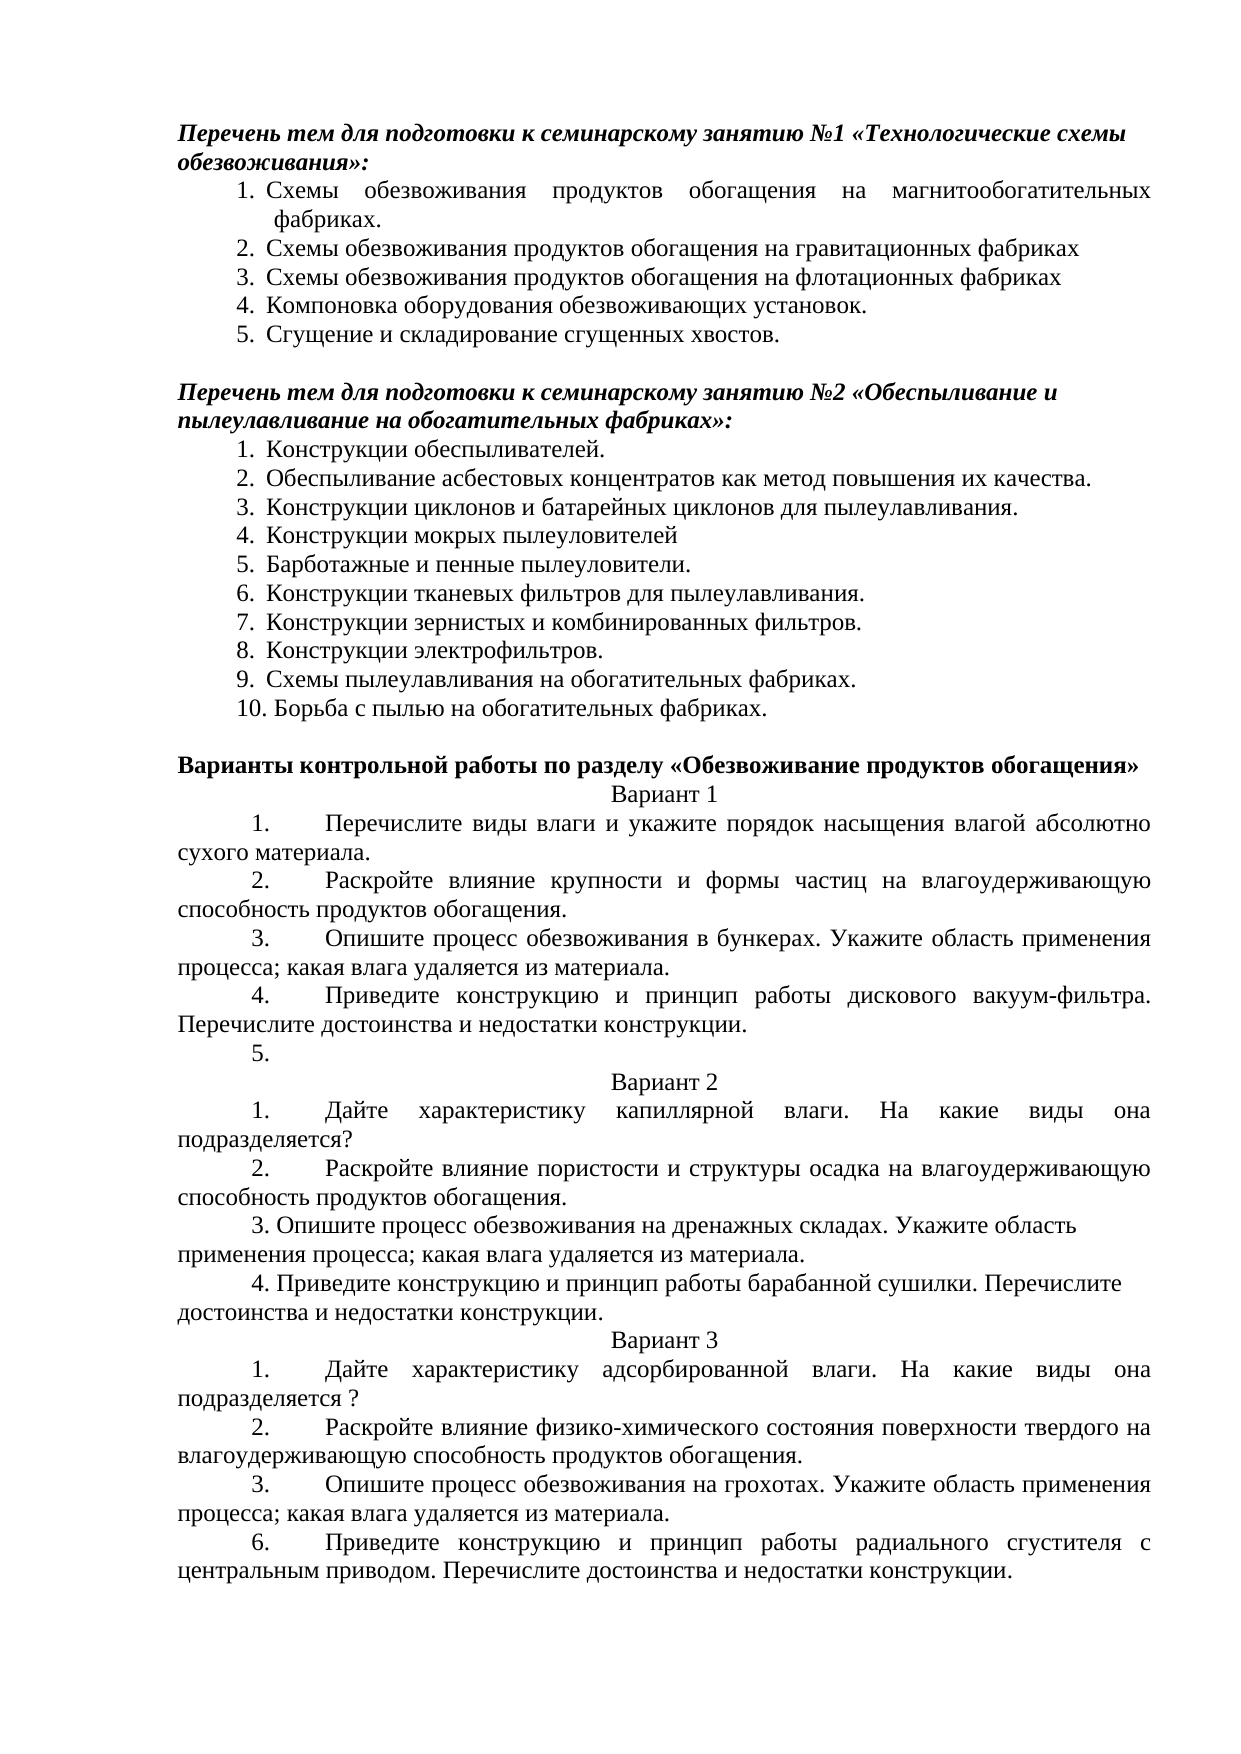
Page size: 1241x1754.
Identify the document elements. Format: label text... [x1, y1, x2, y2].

list Компоновка оборудования обезвоживающих установок. [236, 291, 1152, 319]
list Схемы пылеулавливания на обогатительных фабриках. [236, 664, 1152, 693]
list Дайте характеристику адсорбированной влаги. На какие виды она подразделяется ? [177, 1354, 1152, 1412]
list Схемы обезвоживания продуктов обогащения на гравитационных фабриках [236, 233, 1152, 262]
text Варианты контрольной работы по разделу «Обезвоживание продуктов обогащения» [177, 751, 1152, 779]
list Приведите конструкцию и принцип работы радиального сгустителя с центральным приводом. Перечислите достоинства и недостатки конструкции. [177, 1527, 1152, 1584]
list Барботажные и пенные пылеуловители. [236, 549, 1152, 578]
text Вариант 3 [177, 1326, 1152, 1354]
list Перечислите виды влаги и укажите порядок насыщения влагой абсолютно сухого материала. [177, 808, 1152, 866]
list Обеспыливание асбестовых концентратов как метод повышения их качества. [236, 463, 1152, 492]
text Перечень тем для подготовки к семинарскому занятию №1 «Технологические схемы обезвоживания»: [177, 118, 1152, 176]
text 3. Опишите процесс обезвоживания на дренажных складах. Укажите область применения процесса; какая влага удаляется из материала. [177, 1211, 1152, 1268]
list Опишите процесс обезвоживания на грохотах. Укажите область применения процесса; какая влага удаляется из материала. [177, 1469, 1152, 1527]
list Дайте характеристику капиллярной влаги. На какие виды она подразделяется? [177, 1096, 1152, 1153]
list Раскройте влияние физико-химического состояния поверхности твердого на влагоудерживающую способность продуктов обогащения. [177, 1412, 1152, 1469]
list Конструкции электрофильтров. [236, 636, 1152, 664]
list Сгущение и складирование сгущенных хвостов. [236, 319, 1152, 348]
text Вариант 1 [177, 779, 1152, 808]
list Схемы обезвоживания продуктов обогащения на магнитообогатительных фабриках. [236, 176, 1152, 233]
list Опишите процесс обезвоживания в бункерах. Укажите область применения процесса; какая влага удаляется из материала. [177, 923, 1152, 981]
list Раскройте влияние пористости и структуры осадка на влагоудерживающую способность продуктов обогащения. [177, 1153, 1152, 1211]
list Конструкции зернистых и комбинированных фильтров. [236, 607, 1152, 636]
list Конструкции циклонов и батарейных циклонов для пылеулавливания. [236, 492, 1152, 521]
list Конструкции тканевых фильтров для пылеулавливания. [236, 578, 1152, 607]
list Раскройте влияние крупности и формы частиц на влагоудерживающую способность продуктов обогащения. [177, 866, 1152, 923]
text Вариант 2 [177, 1067, 1152, 1096]
text Перечень тем для подготовки к семинарскому занятию №2 «Обеспыливание и пылеулавливание на обогатительных фабриках»: [177, 377, 1152, 434]
list Приведите конструкцию и принцип работы дискового вакуум-фильтра. Перечислите достоинства и недостатки конструкции. [177, 981, 1152, 1038]
list Схемы обезвоживания продуктов обогащения на флотационных фабриках [236, 262, 1152, 291]
list Борьба с пылью на обогатительных фабриках. [236, 693, 1152, 722]
list Конструкции обеспыливателей. [236, 434, 1152, 463]
list Конструкции мокрых пылеуловителей [236, 521, 1152, 549]
text 4. Приведите конструкцию и принцип работы барабанной сушилки. Перечислите достоинства и недостатки конструкции. [177, 1268, 1152, 1326]
